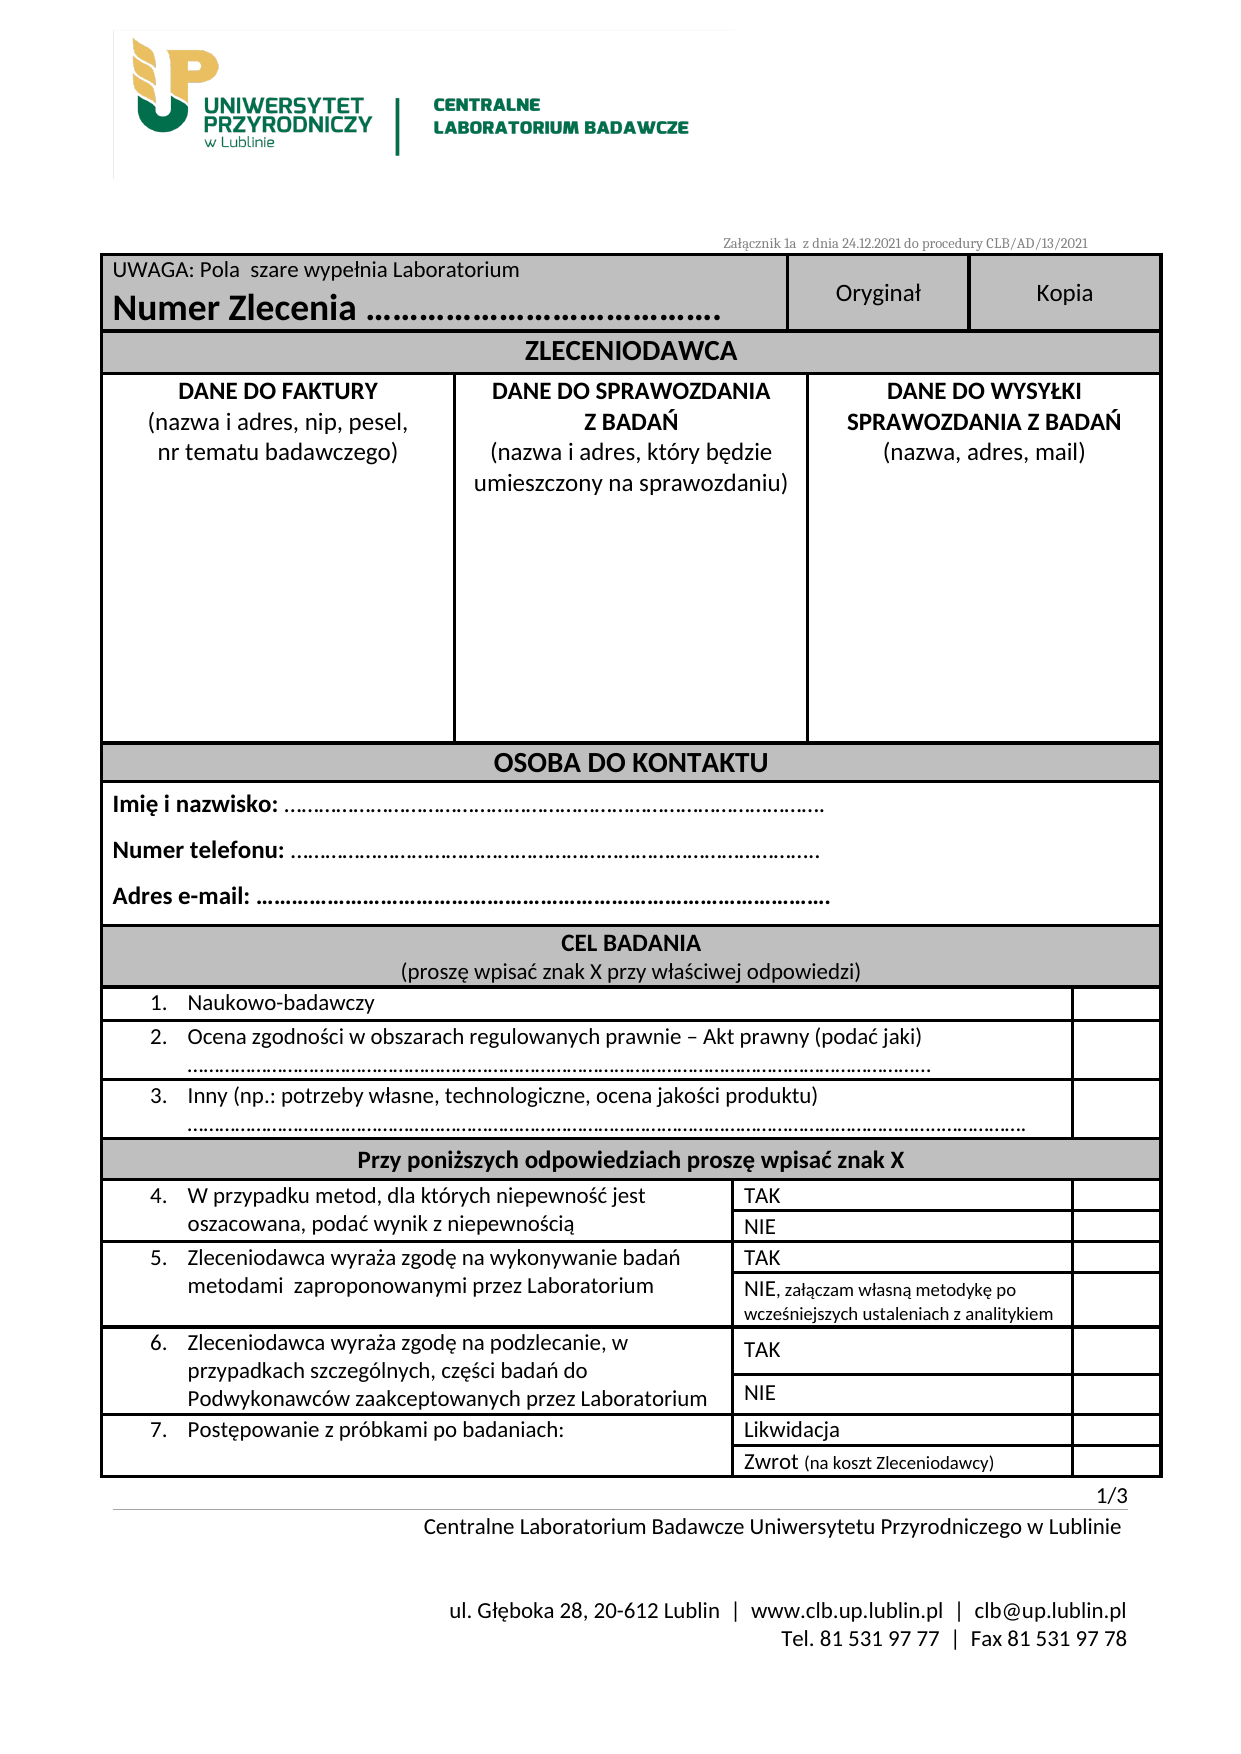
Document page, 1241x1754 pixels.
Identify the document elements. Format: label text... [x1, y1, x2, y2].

table_cell Zleceniodawca wyraża zgodę na wykonywanie badań metodami zaproponowanymi przez Laboratorium [103, 1243, 731, 1325]
table_cell [1074, 1212, 1159, 1240]
table_header Oryginał [789, 256, 967, 329]
table_cell DANE DO WYSYŁKI SPRAWOZDANIA Z BADAŃ (nazwa, adres, mail) [809, 375, 1159, 741]
table_cell Zleceniodawca wyraża zgodę na podzlecanie, w przypadkach szczególnych, części badań do Podwykonawców zaakceptowanych przez Laboratorium [103, 1329, 731, 1412]
table_cell Inny (np.: potrzeby własne, technologiczne, ocena jakości produktu) ……………………………………………………………………………………………………………………………..……………. [103, 1081, 1071, 1137]
table_cell Postępowanie z próbkami po badaniach: [103, 1416, 731, 1475]
table_header Kopia [971, 256, 1159, 329]
table_cell Zwrot (na koszt Zleceniodawcy) [734, 1447, 1071, 1475]
table_cell [1074, 1181, 1159, 1209]
table_cell DANE DO FAKTURY (nazwa i adres, nip, pesel, nr tematu badawczego) [103, 375, 453, 741]
table_cell [1074, 1376, 1159, 1412]
table_cell [1074, 1243, 1159, 1271]
table_cell TAK [734, 1243, 1071, 1271]
table_cell Imię i nazwisko: …………………………………………………………………………………. Numer telefonu: ……………………………………………………………………………….. Adres e-mail: ……………………………………………………………………………………. [103, 783, 1159, 924]
table_cell [1074, 1081, 1159, 1137]
table_cell DANE DO SPRAWOZDANIA Z BADAŃ (nazwa i adres, który będzie umieszczony na sprawozdaniu) [456, 375, 806, 741]
table_cell TAK [734, 1181, 1071, 1209]
table_cell [1074, 1447, 1159, 1475]
table_cell Przy poniższych odpowiedziach proszę wpisać znak X [103, 1140, 1159, 1178]
table_cell ZLECENIODAWCA [103, 333, 1159, 372]
table_cell [1074, 1022, 1159, 1078]
table_cell Likwidacja [734, 1416, 1071, 1444]
picture [112, 29, 735, 180]
table_cell NIE, załączam własną metodykę po wcześniejszych ustaleniach z analitykiem [734, 1274, 1071, 1325]
table_cell [1074, 1416, 1159, 1444]
table_cell Naukowo-badawczy [103, 989, 1071, 1019]
table_cell OSOBA DO KONTAKTU [103, 745, 1159, 780]
table_cell W przypadku metod, dla których niepewność jest oszacowana, podać wynik z niepewnością [103, 1181, 731, 1240]
table_header UWAGA: Pola szare wypełnia Laboratorium Numer Zlecenia …………………………………. [103, 256, 786, 329]
table_cell Ocena zgodności w obszarach regulowanych prawnie – Akt prawny (podać jaki) …………………………………………………………………………………………………………………………... [103, 1022, 1071, 1078]
table_cell NIE [734, 1212, 1071, 1240]
table_cell [1074, 1274, 1159, 1325]
table_cell CEL BADANIA (proszę wpisać znak X przy właściwej odpowiedzi) [103, 927, 1159, 985]
table_cell TAK [734, 1329, 1071, 1373]
table_cell NIE [734, 1376, 1071, 1412]
table_cell [1074, 989, 1159, 1019]
table_cell [1074, 1329, 1159, 1373]
